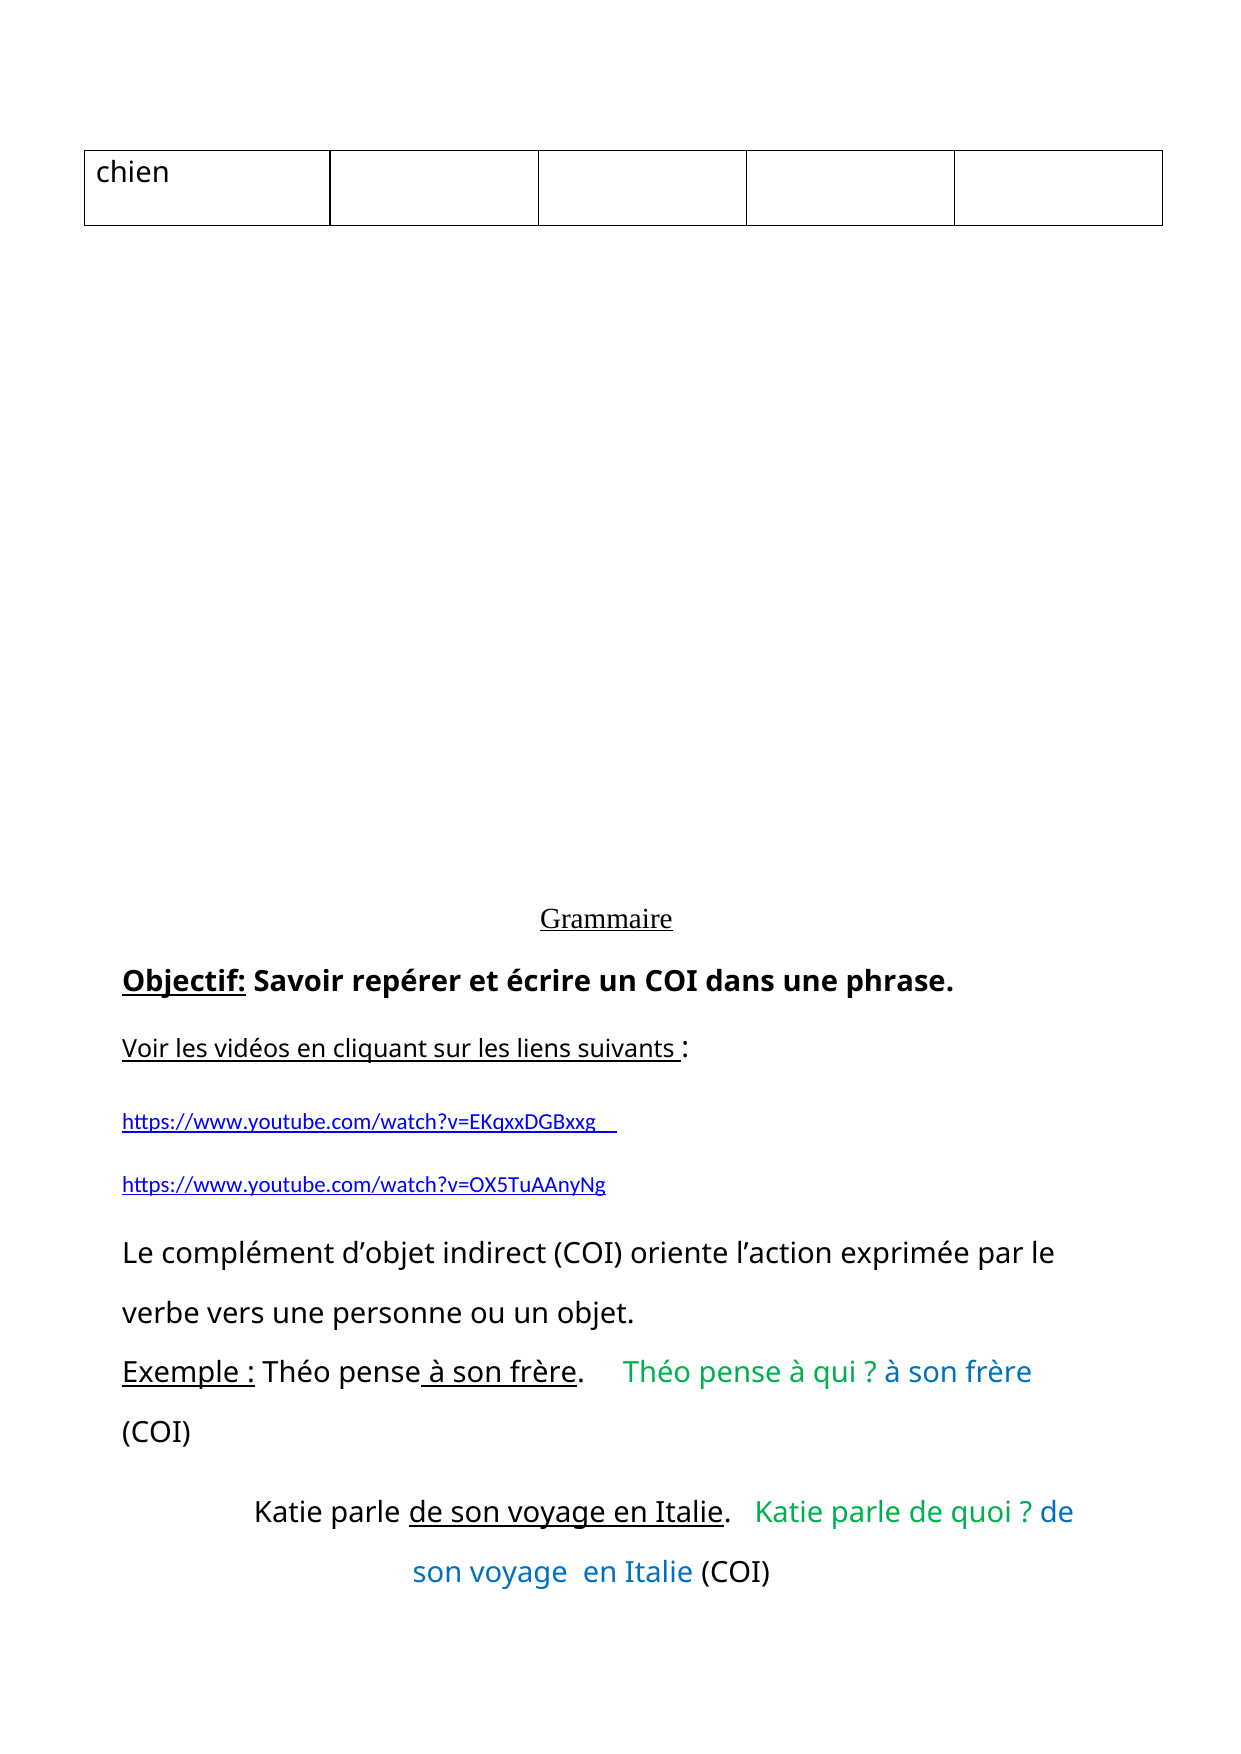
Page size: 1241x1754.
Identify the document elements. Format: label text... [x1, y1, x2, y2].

table_cell [331, 151, 538, 225]
text Le complément d’objet indirect (COI) oriente l’action exprimée par le verbe vers une personne ou un objet. Exemple : Théo pense à son frère. Théo pense à qui ? à son frère (COI) [122, 1233, 1090, 1451]
text Objectif: Savoir repérer et écrire un COI dans une phrase. [122, 960, 1090, 1000]
table_cell [955, 151, 1162, 225]
text Katie parle de son voyage en Italie. Katie parle de quoi ? de son voyage en Italie (COI) [178, 1491, 1090, 1591]
text https://www.youtube.com/watch?v=EKqxxDGBxxg [122, 1107, 1090, 1135]
text Grammaire [122, 901, 1090, 934]
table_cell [85, 151, 329, 225]
text https://www.youtube.com/watch?v=OX5TuAAnyNg [122, 1170, 1090, 1198]
text Voir les vidéos en cliquant sur les liens suivants : [122, 1027, 1090, 1066]
table_cell [539, 151, 746, 225]
table_cell [747, 151, 954, 225]
